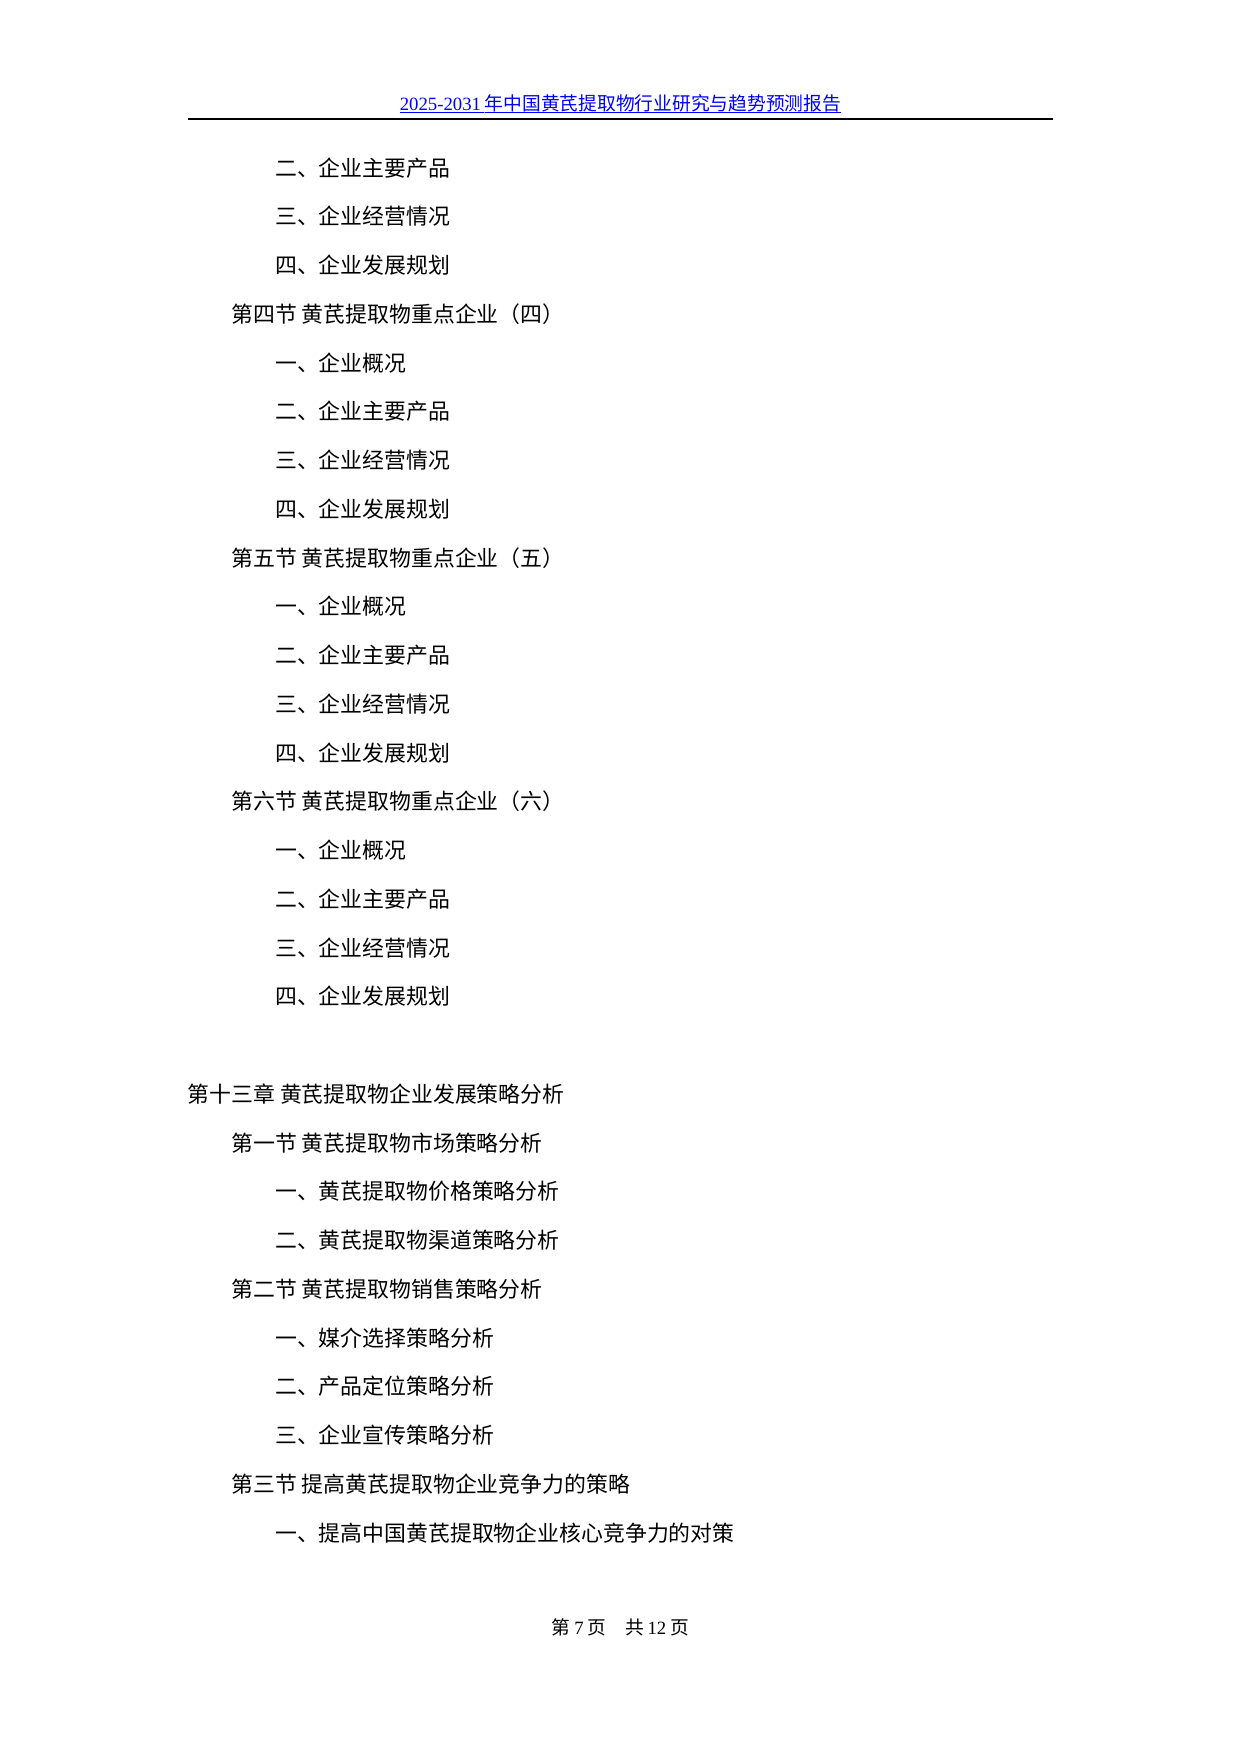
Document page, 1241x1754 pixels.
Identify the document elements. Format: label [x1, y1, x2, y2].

text [187, 150, 1053, 1548]
